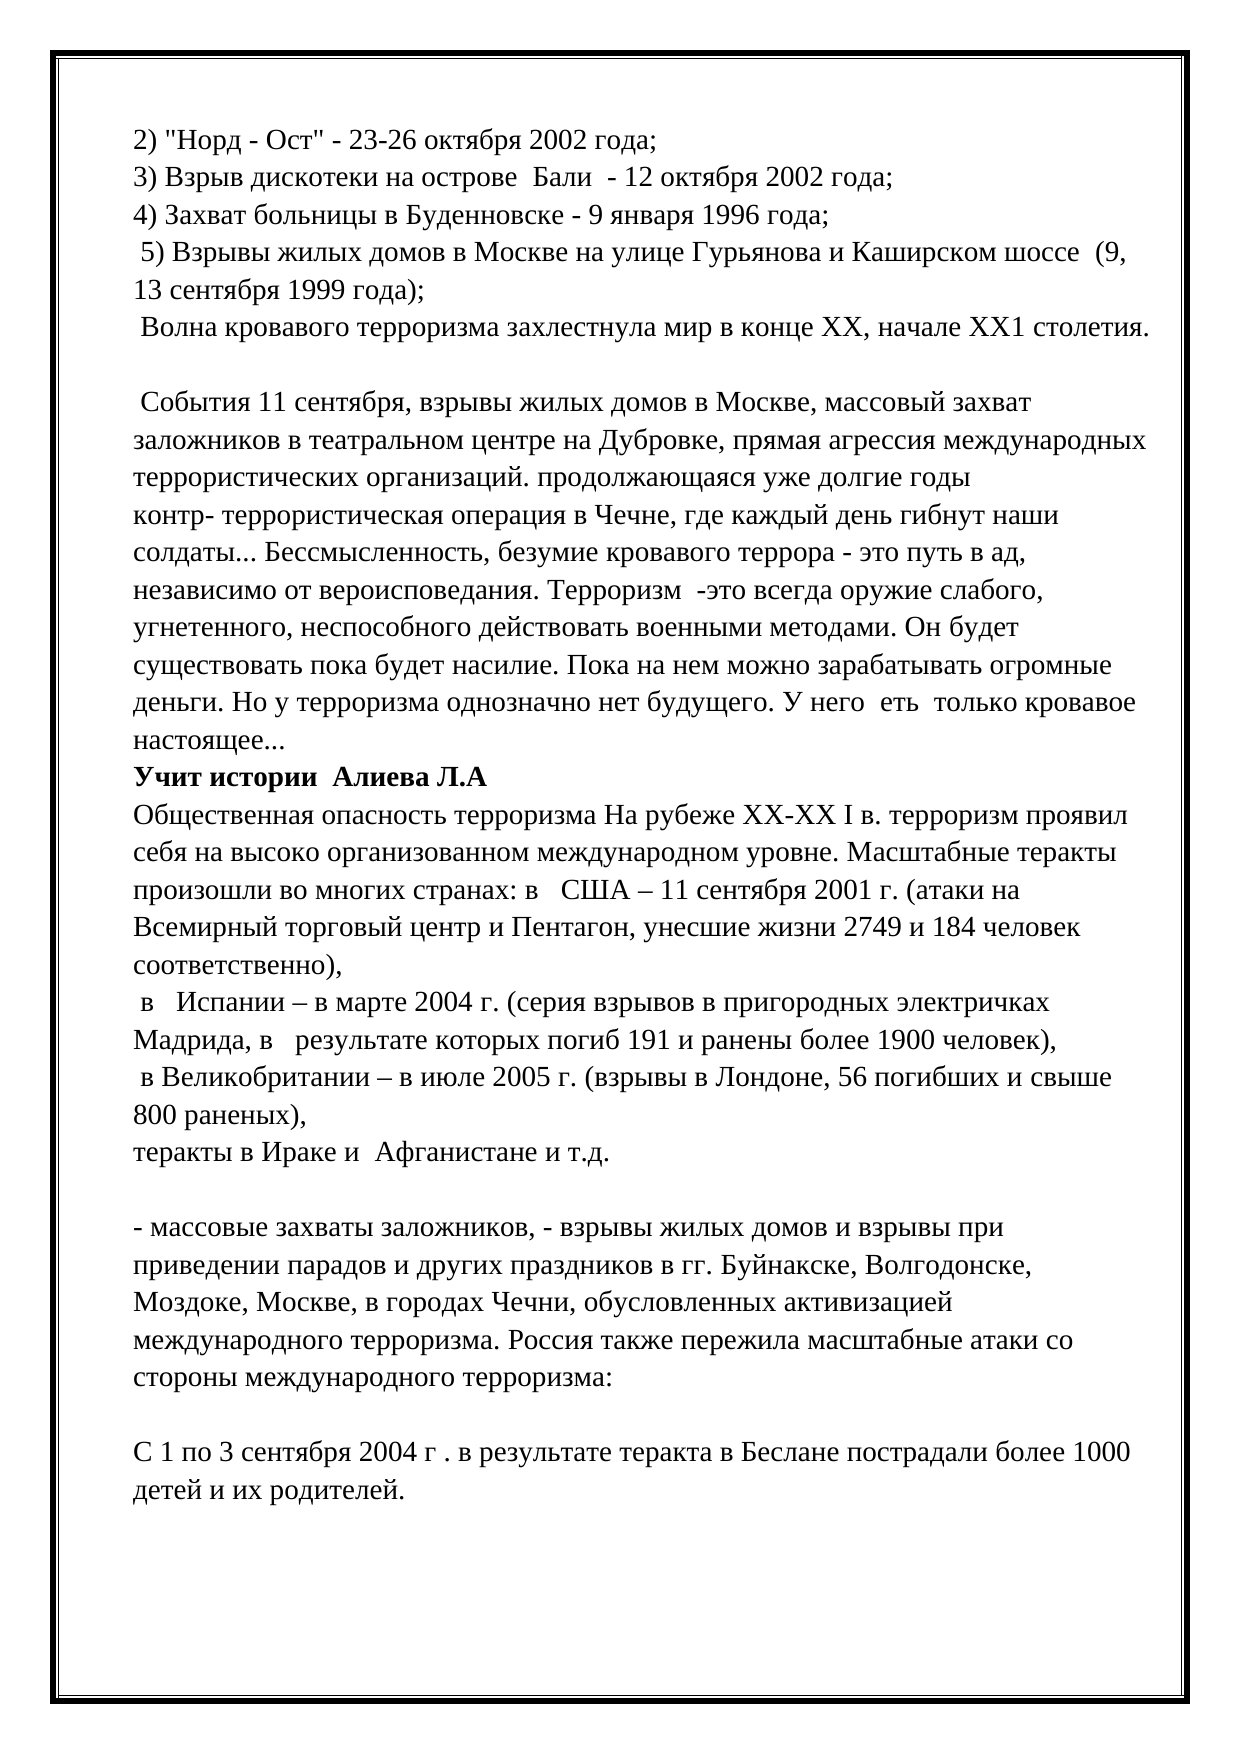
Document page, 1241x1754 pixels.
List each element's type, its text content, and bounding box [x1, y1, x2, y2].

text в Великобритании – в июле 2005 г. (взрывы в Лондоне, 56 погибших и свыше 800 раненых), [133, 1056, 1152, 1131]
text События 11 сентября, взрывы жилых домов в Москве, массовый захват заложников в театральном центре на Дубровке, прямая агрессия международных террористических организаций. продолжающаяся уже долгие годы контр- террористическая операция в Чечне, где каждый день гибнут наши солдаты... Бессмысленность, безумие кровавого террора - это путь в ад, независимо от вероисповедания. Терроризм -это всегда оружие слабого, угнетенного, неспособного действовать военными методами. Он будет существовать пока будет насилие. Пока на нем можно зарабатывать огромные деньги. Но у терроризма однозначно нет будущего. У него еть только кровавое настоящее... [133, 381, 1152, 756]
text теракты в Ираке и Афганистане и т.д. [133, 1131, 1152, 1168]
text Учит истории Алиева Л.А Общественная опасность терроризма На рубеже ХХ-ХХ I в. терроризм проявил себя на высоко организованном международном уровне. Масштабные теракты произошли во многих странах: в США – 11 сентября 2001 г. (атаки на Всемирный торговый центр и Пентагон, унесшие жизни 2749 и 184 человек соответственно), [133, 756, 1152, 981]
text - массовые захваты заложников, - взрывы жилых домов и взрывы при приведении парадов и других праздников в гг. Буйнакске, Волгодонске, Моздоке, Москве, в городах Чечни, обусловленных активизацией международного терроризма. Россия также пережила масштабные атаки со стороны международного терроризма: [133, 1168, 1152, 1393]
text 5) Взрывы жилых домов в Москве на улице Гурьянова и Каширском шоссе (9, 13 сентября 1999 года); [133, 231, 1152, 306]
text Волна кровавого терроризма захлестнула мир в конце ХХ, начале ХХ1 столетия. [133, 306, 1152, 343]
text С 1 по 3 сентября 2004 г . в результате теракта в Беслане пострадали более 1000 детей и их родителей. [133, 1393, 1152, 1506]
text 2) "Норд - Ост" - 23-26 октября 2002 года; [133, 118, 1152, 156]
text 4) Захват больницы в Буденновске - 9 января 1996 года; [133, 193, 1152, 231]
text в Испании – в марте 2004 г. (серия взрывов в пригородных электричках Мадрида, в результате которых погиб 191 и ранены более 1900 человек), [133, 981, 1152, 1056]
text 3) Взрыв дискотеки на острове Бали - 12 октября 2002 года; [133, 156, 1152, 193]
